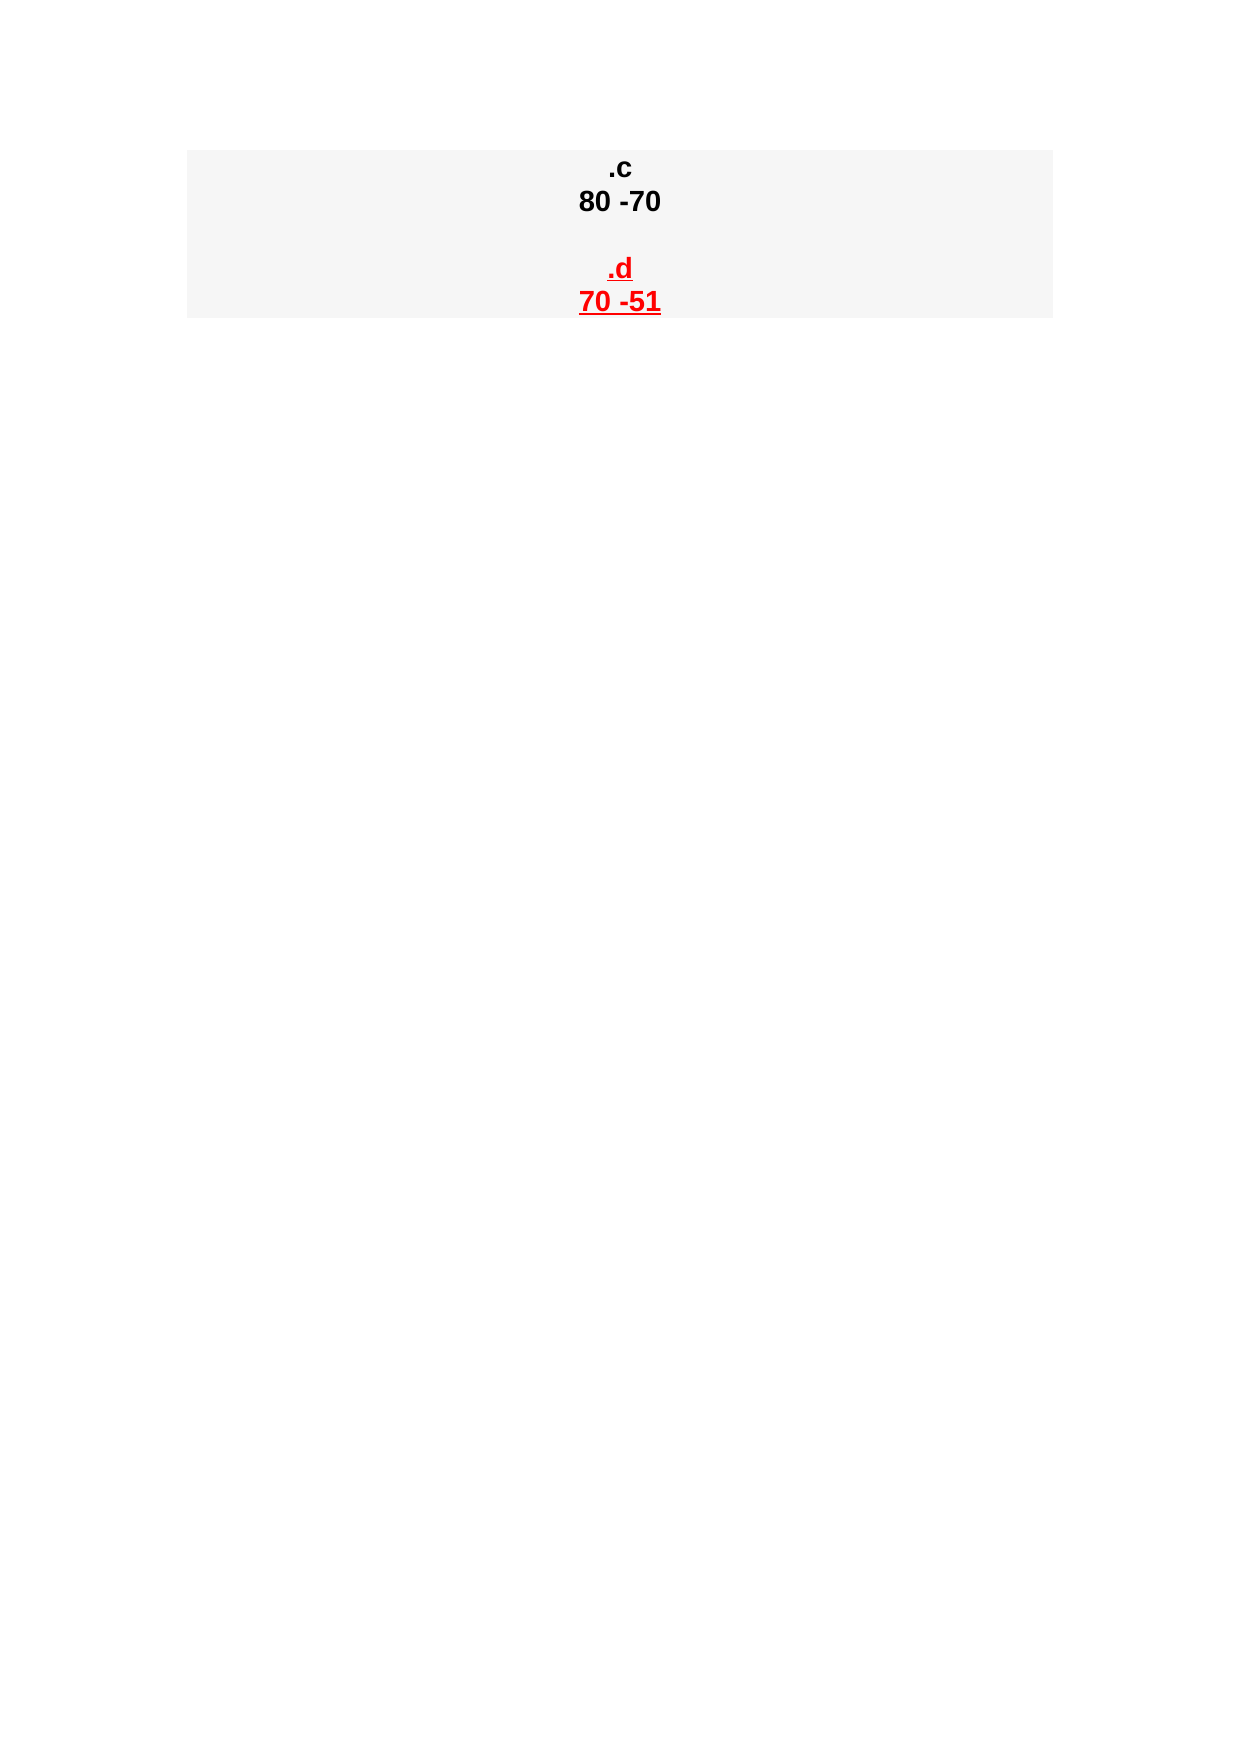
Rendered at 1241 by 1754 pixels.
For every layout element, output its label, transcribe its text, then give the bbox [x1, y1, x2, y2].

text c. [187, 150, 1053, 183]
text 51- 70 [187, 284, 1053, 318]
text d. [187, 251, 1053, 284]
text 70- 80 [187, 183, 1053, 217]
